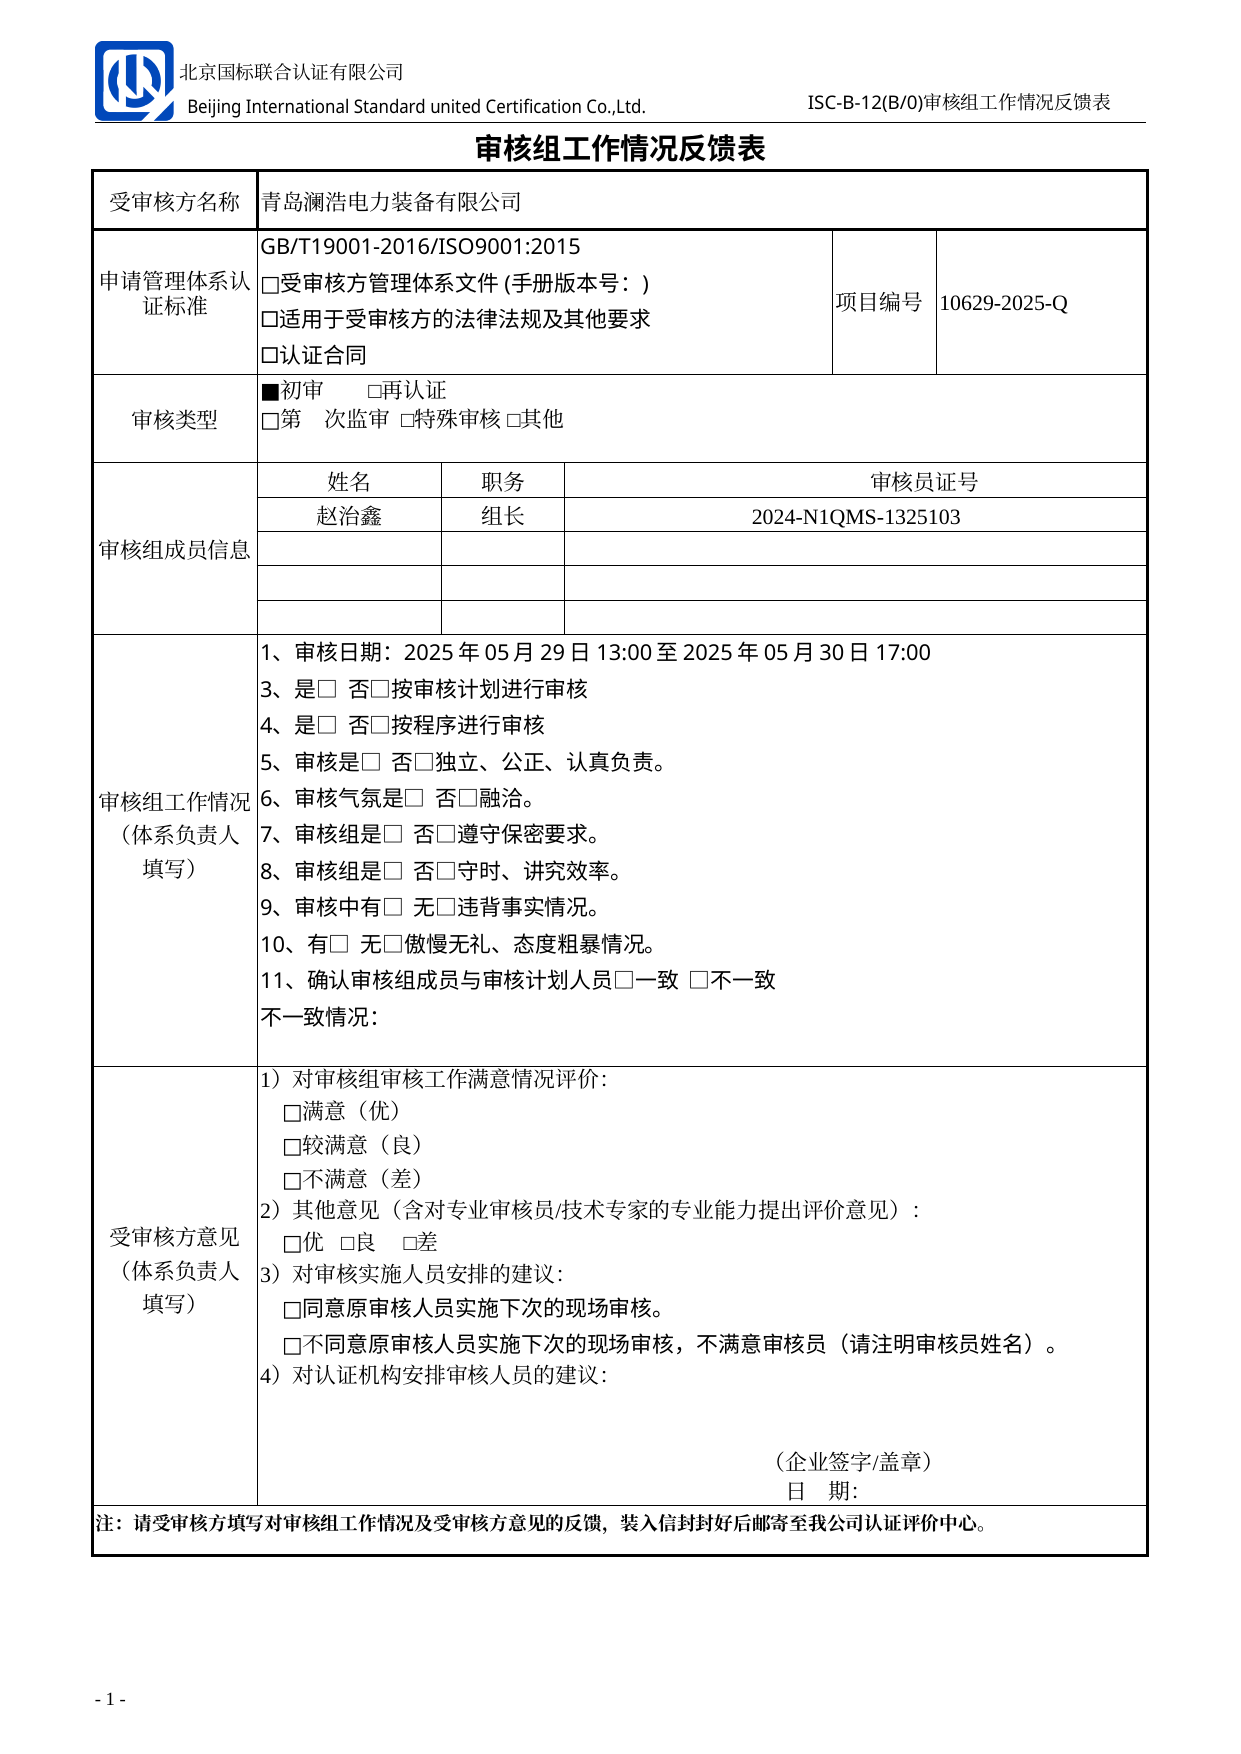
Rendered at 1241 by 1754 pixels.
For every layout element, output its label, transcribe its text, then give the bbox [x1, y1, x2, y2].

table_cell 注：请受审核方填写对审核组工作情况及受审核方意见的反馈，装入信封封好后邮寄至我公司认证评价中心。 [94, 1506, 1146, 1554]
table_cell 审核类型 [94, 375, 257, 462]
table_cell 审核员证号 [565, 463, 1146, 497]
table_cell 项目编号 [833, 231, 936, 374]
table_cell 10629-2025-Q [937, 231, 1146, 374]
table_cell 职务 [442, 463, 564, 497]
table_cell [442, 601, 564, 634]
table_cell [258, 566, 441, 600]
table_cell 1、审核日期：2025年05月29日 13:00至2025年05月30日 17:00 3、是□ 否□按审核计划进行审核 4、是□ 否□按程序进行审核 5、审核是□ 否□独立、公正、认真负责。 6、审核气氛是□ 否□融洽。 7、审核组是□ 否□遵守保密要求。 8、审核组是□ 否□守时、讲究效率。 9、审核中有□ 无□违背事实情况。 10、有□ 无□傲慢无礼、态度粗暴情况。 11、确认审核组成员与审核计划人员□一致 □不一致 不一致情况： [258, 635, 1146, 1066]
table_cell [565, 532, 1146, 565]
table_cell ■初审 □再认证 □第 次监审 □特殊审核 □其他 [258, 375, 1146, 462]
table_cell [442, 566, 564, 600]
table_cell 审核组成员信息 [94, 463, 257, 634]
table_cell [258, 601, 441, 634]
table_cell 受审核方意见（体系负责人 填写） [94, 1067, 257, 1504]
table_cell [565, 566, 1146, 600]
table_cell [565, 601, 1146, 634]
table_cell 姓名 [258, 463, 441, 497]
table_cell [442, 532, 564, 565]
table_cell 2024-N1QMS-1325103 [565, 498, 1146, 531]
table_cell 申请管理体系认证标准 [94, 231, 257, 374]
table_cell 组长 [442, 498, 564, 531]
table_cell 审核组工作情况（体系负责人 填写） [94, 635, 257, 1066]
table_header 受审核方名称 [94, 172, 256, 228]
table_cell GB/T19001-2016/ISO9001:2015 □受审核方管理体系文件 (手册版本号：) 适用于受审核方的法律法规及其他要求 认证合同 [258, 231, 832, 374]
table_cell 1）对审核组审核工作满意情况评价： □满意（优） □较满意（良） □不满意（差） 2）其他意见（含对专业审核员/技术专家的专业能力提出评价意见）： □优 □良 □差 3）对审核实施人员安排的建议： □同意原审核人员实施下次的现场审核。 □不同意原审核人员实施下次的现场审核，不满意审核员（请注明审核员姓名）。 4）对认证机构安排审核人员的建议： （企业签字/盖章） 日 期： [258, 1067, 1146, 1504]
table_header 青岛澜浩电力装备有限公司 [259, 172, 1146, 228]
text 审核组工作情况反馈表 [94, 123, 1146, 169]
picture [95, 41, 174, 121]
table_cell 赵治鑫 [258, 498, 441, 531]
table_cell [258, 532, 441, 565]
